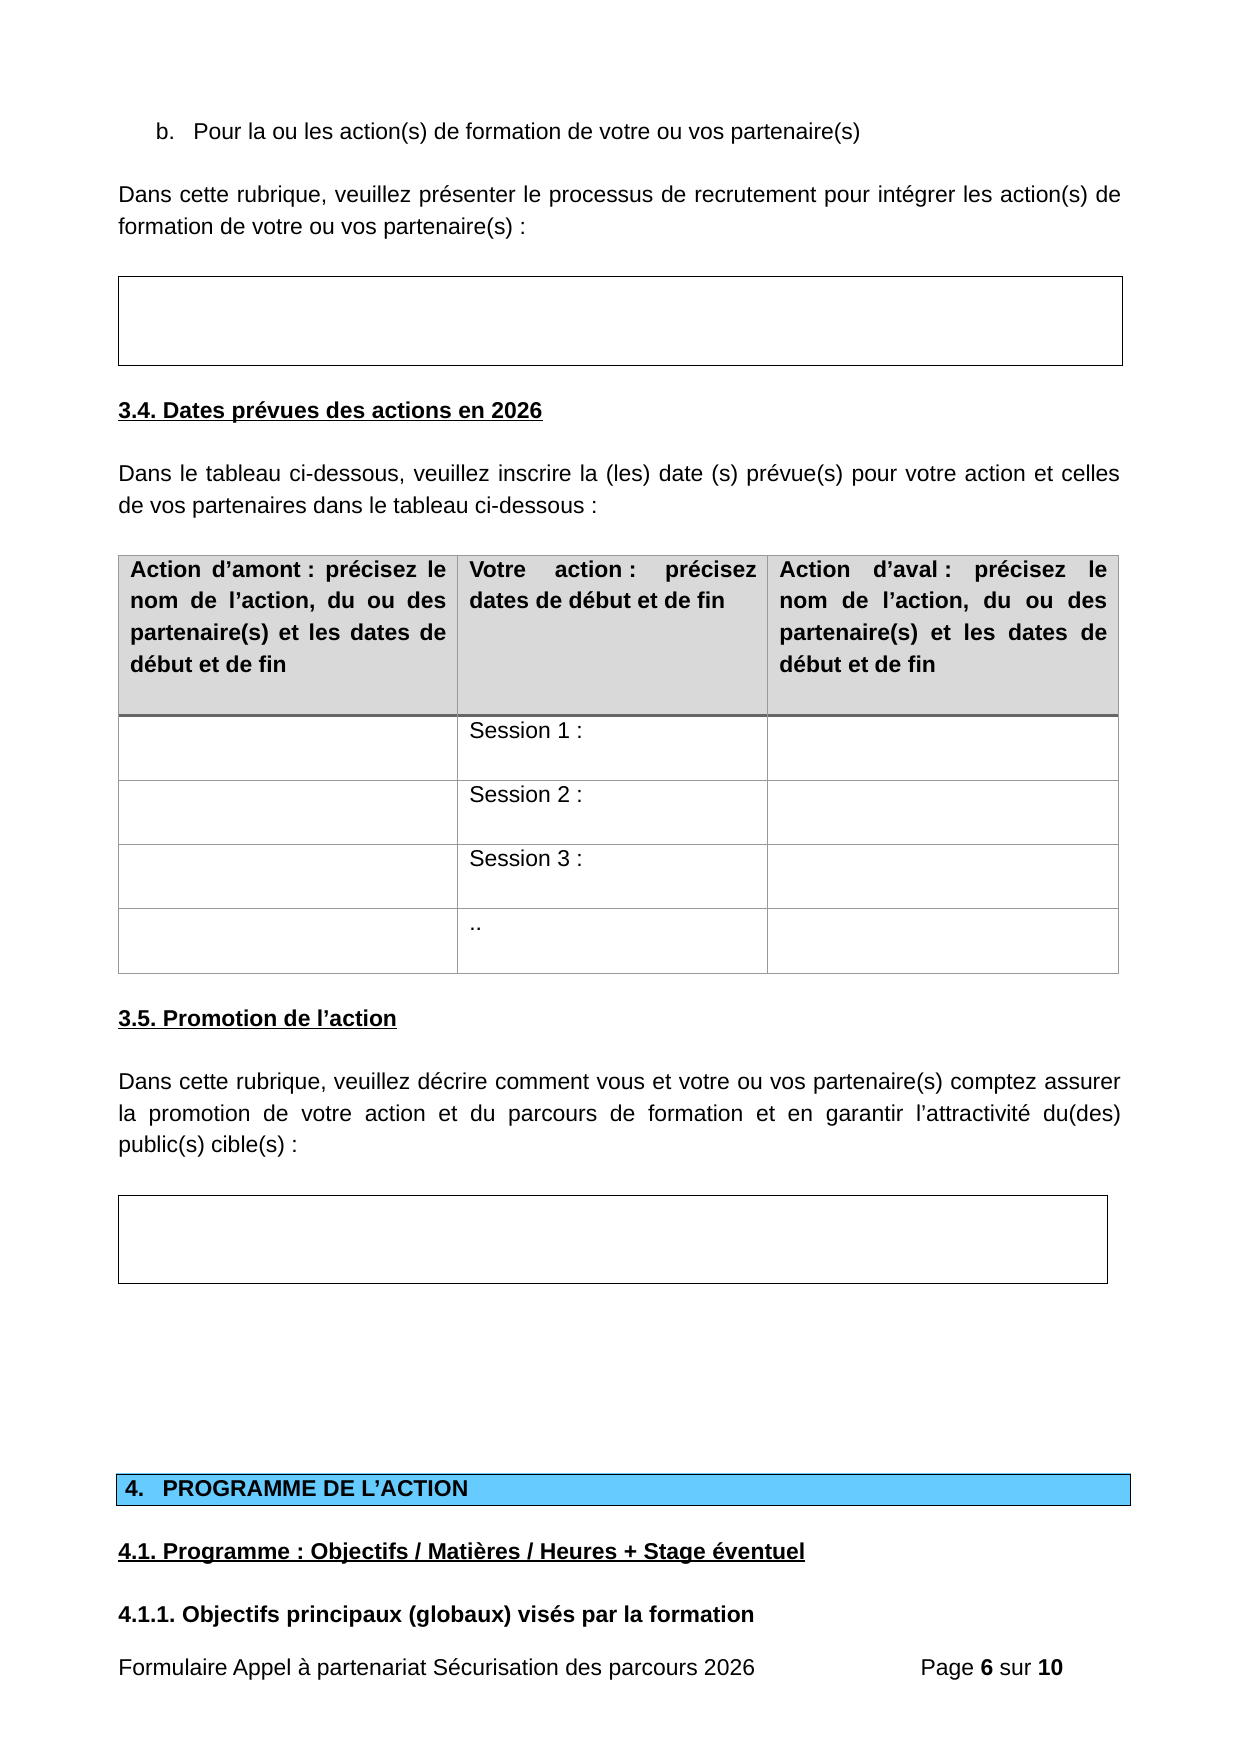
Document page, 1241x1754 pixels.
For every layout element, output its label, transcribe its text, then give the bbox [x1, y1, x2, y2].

table_cell Session 1 : [458, 717, 767, 780]
table_cell Session 2 : [458, 781, 767, 844]
table_cell [119, 845, 457, 908]
list Pour la ou les action(s) de formation de votre ou vos partenaire(s) [156, 118, 1122, 144]
table_header [119, 1196, 1107, 1283]
table_header Action d’amont : précisez le nom de l’action, du ou des partenaire(s) et les dates de début et de fin [119, 556, 457, 714]
text 4.1. Programme : Objectifs / Matières / Heures + Stage éventuel [118, 1538, 1122, 1564]
text 3.4. Dates prévues des actions en 2026 [118, 397, 1122, 423]
table_cell .. [458, 909, 767, 972]
table_cell [119, 909, 457, 972]
table_cell [119, 781, 457, 844]
text 3.5. Promotion de l’action [118, 1005, 1122, 1031]
table_cell [119, 717, 457, 780]
table_cell [768, 717, 1118, 780]
table_cell [768, 845, 1118, 908]
table_header Action d’aval : précisez le nom de l’action, du ou des partenaire(s) et les dates de début et de fin [768, 556, 1118, 714]
text 4.1.1. Objectifs principaux (globaux) visés par la formation [118, 1601, 1122, 1627]
table_cell [768, 781, 1118, 844]
text Dans cette rubrique, veuillez présenter le processus de recrutement pour intégrer les action(s) de formation de votre ou vos partenaire(s) : [118, 181, 1122, 239]
list PROGRAMME DE L’ACTION [117, 1475, 1130, 1505]
text Dans cette rubrique, veuillez décrire comment vous et votre ou vos partenaire(s) comptez assurer la promotion de votre action et du parcours de formation et en garantir l’attractivité du(des) public(s) cible(s) : [118, 1068, 1122, 1158]
table_header [119, 277, 1122, 364]
text Dans le tableau ci-dessous, veuillez inscrire la (les) date (s) prévue(s) pour votre action et celles de vos partenaires dans le tableau ci-dessous : [118, 460, 1122, 518]
table_cell Session 3 : [458, 845, 767, 908]
table_header Votre action : précisez dates de début et de fin [458, 556, 767, 714]
table_cell [768, 909, 1118, 972]
